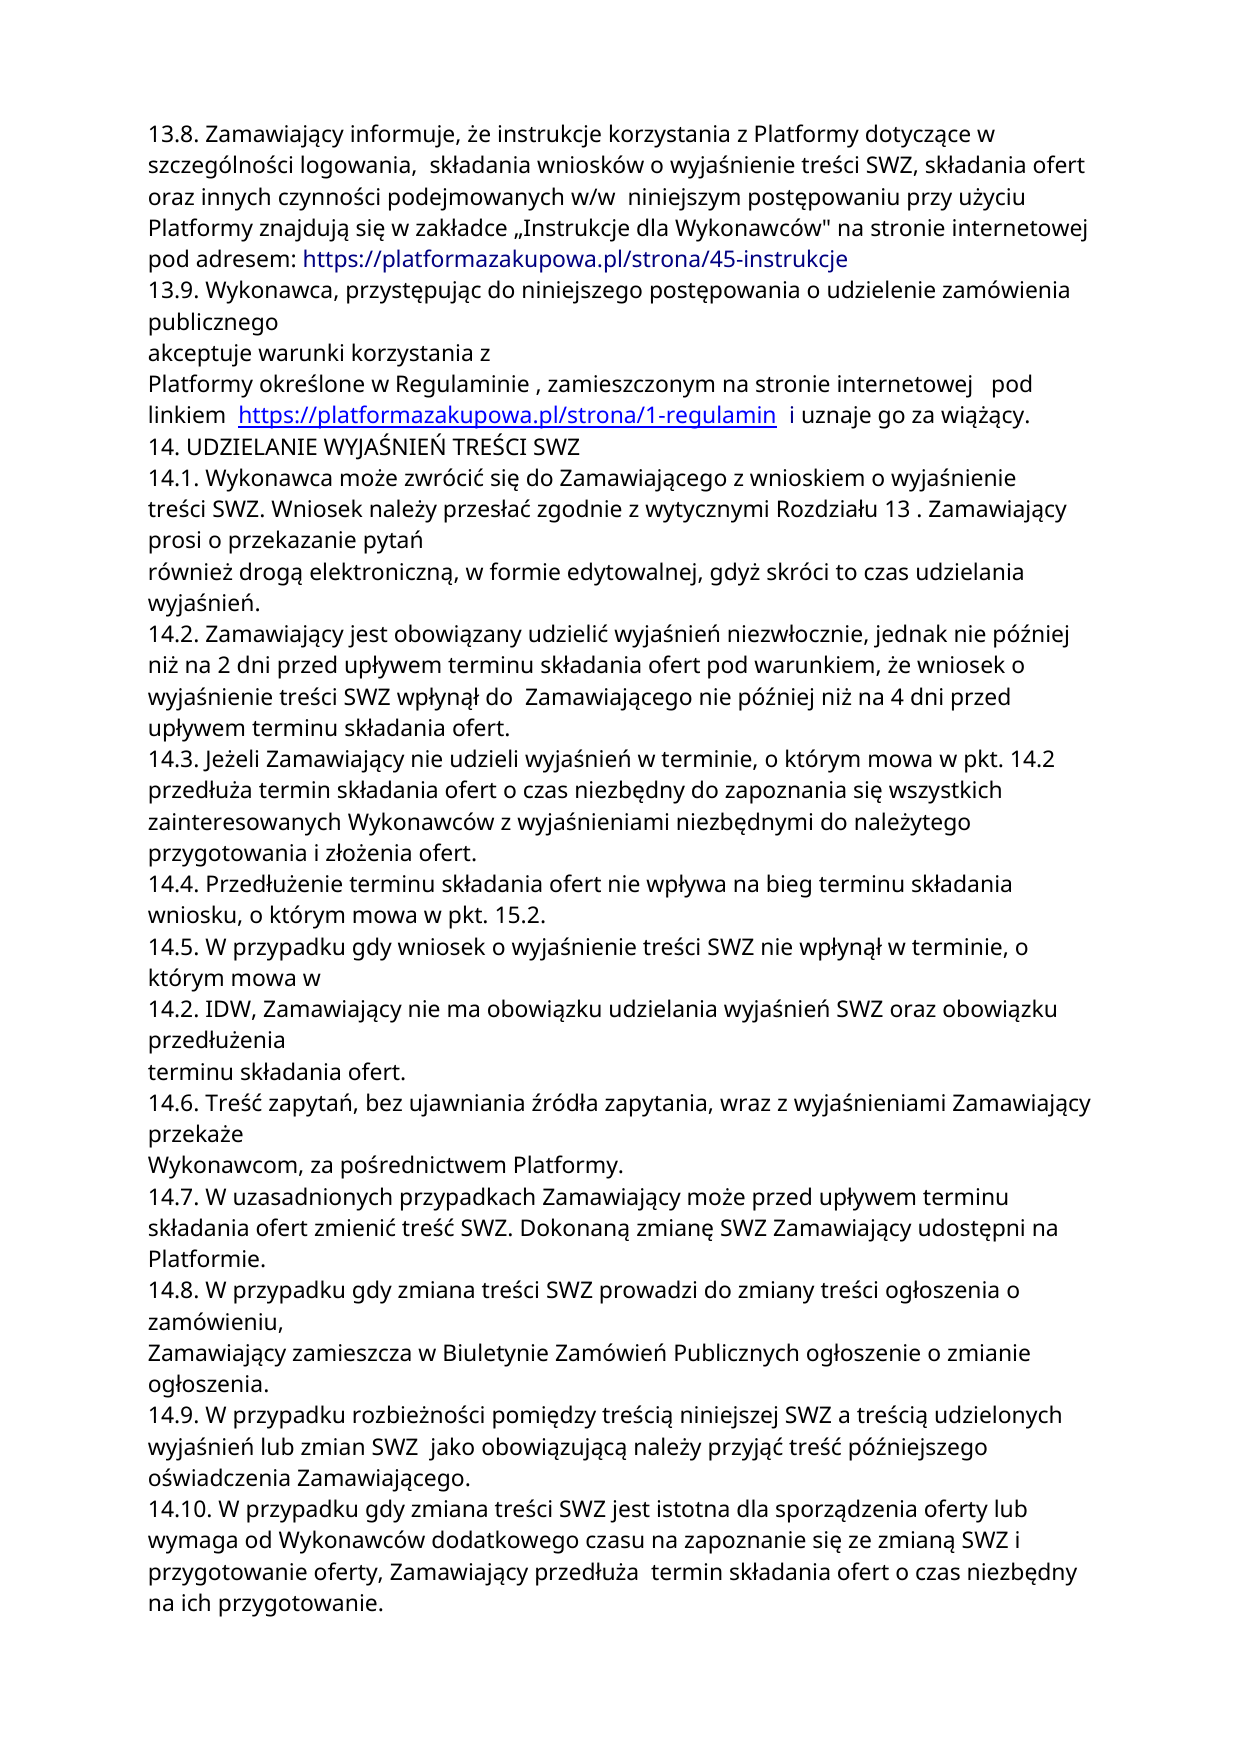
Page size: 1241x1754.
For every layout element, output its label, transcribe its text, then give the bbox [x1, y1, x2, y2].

text 14.9. W przypadku rozbieżności pomiędzy treścią niniejszej SWZ a treścią udzielonych wyjaśnień lub zmian SWZ jako obowiązującą należy przyjąć treść późniejszego oświadczenia Zamawiającego. [148, 1399, 1092, 1493]
text 14.10. W przypadku gdy zmiana treści SWZ jest istotna dla sporządzenia oferty lub wymaga od Wykonawców dodatkowego czasu na zapoznanie się ze zmianą SWZ i przygotowanie oferty, Zamawiający przedłuża termin składania ofert o czas niezbędny na ich przygotowanie. [148, 1493, 1092, 1618]
text 14.3. Jeżeli Zamawiający nie udzieli wyjaśnień w terminie, o którym mowa w pkt. 14.2 przedłuża termin składania ofert o czas niezbędny do zapoznania się wszystkich zainteresowanych Wykonawców z wyjaśnieniami niezbędnymi do należytego przygotowania i złożenia ofert. [148, 743, 1092, 868]
text również drogą elektroniczną, w formie edytowalnej, gdyż skróci to czas udzielania wyjaśnień. [148, 556, 1092, 618]
text Platformy określone w Regulaminie , zamieszczonym na stronie internetowej pod linkiem https://platformazakupowa.pl/strona/1-regulamin i uznaje go za wiążący. [148, 368, 1092, 431]
text 13.8. Zamawiający informuje, że instrukcje korzystania z Platformy dotyczące w szczególności logowania, składania wniosków o wyjaśnienie treści SWZ, składania ofert oraz innych czynności podejmowanych w/w niniejszym postępowaniu przy użyciu Platformy znajdują się w zakładce „Instrukcje dla Wykonawców" na stronie internetowej pod adresem: https://platformazakupowa.pl/strona/45-instrukcje [148, 118, 1092, 274]
text Wykonawcom, za pośrednictwem Platformy. [148, 1149, 1092, 1181]
text 14.6. Treść zapytań, bez ujawniania źródła zapytania, wraz z wyjaśnieniami Zamawiający przekaże [148, 1087, 1092, 1149]
text 14. UDZIELANIE WYJAŚNIEŃ TREŚCI SWZ [148, 431, 1092, 462]
text 14.5. W przypadku gdy wniosek o wyjaśnienie treści SWZ nie wpłynął w terminie, o którym mowa w [148, 931, 1092, 993]
text 14.1. Wykonawca może zwrócić się do Zamawiającego z wnioskiem o wyjaśnienie treści SWZ. Wniosek należy przesłać zgodnie z wytycznymi Rozdziału 13 . Zamawiający prosi o przekazanie pytań [148, 462, 1092, 556]
text 14.8. W przypadku gdy zmiana treści SWZ prowadzi do zmiany treści ogłoszenia o zamówieniu, [148, 1274, 1092, 1337]
text Zamawiający zamieszcza w Biuletynie Zamówień Publicznych ogłoszenie o zmianie ogłoszenia. [148, 1337, 1092, 1399]
text 14.2. Zamawiający jest obowiązany udzielić wyjaśnień niezwłocznie, jednak nie później niż na 2 dni przed upływem terminu składania ofert pod warunkiem, że wniosek o wyjaśnienie treści SWZ wpłynął do Zamawiającego nie później niż na 4 dni przed upływem terminu składania ofert. [148, 618, 1092, 743]
text 13.9. Wykonawca, przystępując do niniejszego postępowania o udzielenie zamówienia publicznego [148, 274, 1092, 337]
text terminu składania ofert. [148, 1056, 1092, 1087]
text akceptuje warunki korzystania z [148, 337, 1092, 368]
text 14.7. W uzasadnionych przypadkach Zamawiający może przed upływem terminu składania ofert zmienić treść SWZ. Dokonaną zmianę SWZ Zamawiający udostępni na Platformie. [148, 1181, 1092, 1274]
text 14.4. Przedłużenie terminu składania ofert nie wpływa na bieg terminu składania wniosku, o którym mowa w pkt. 15.2. [148, 868, 1092, 931]
text 14.2. IDW, Zamawiający nie ma obowiązku udzielania wyjaśnień SWZ oraz obowiązku przedłużenia [148, 993, 1092, 1056]
